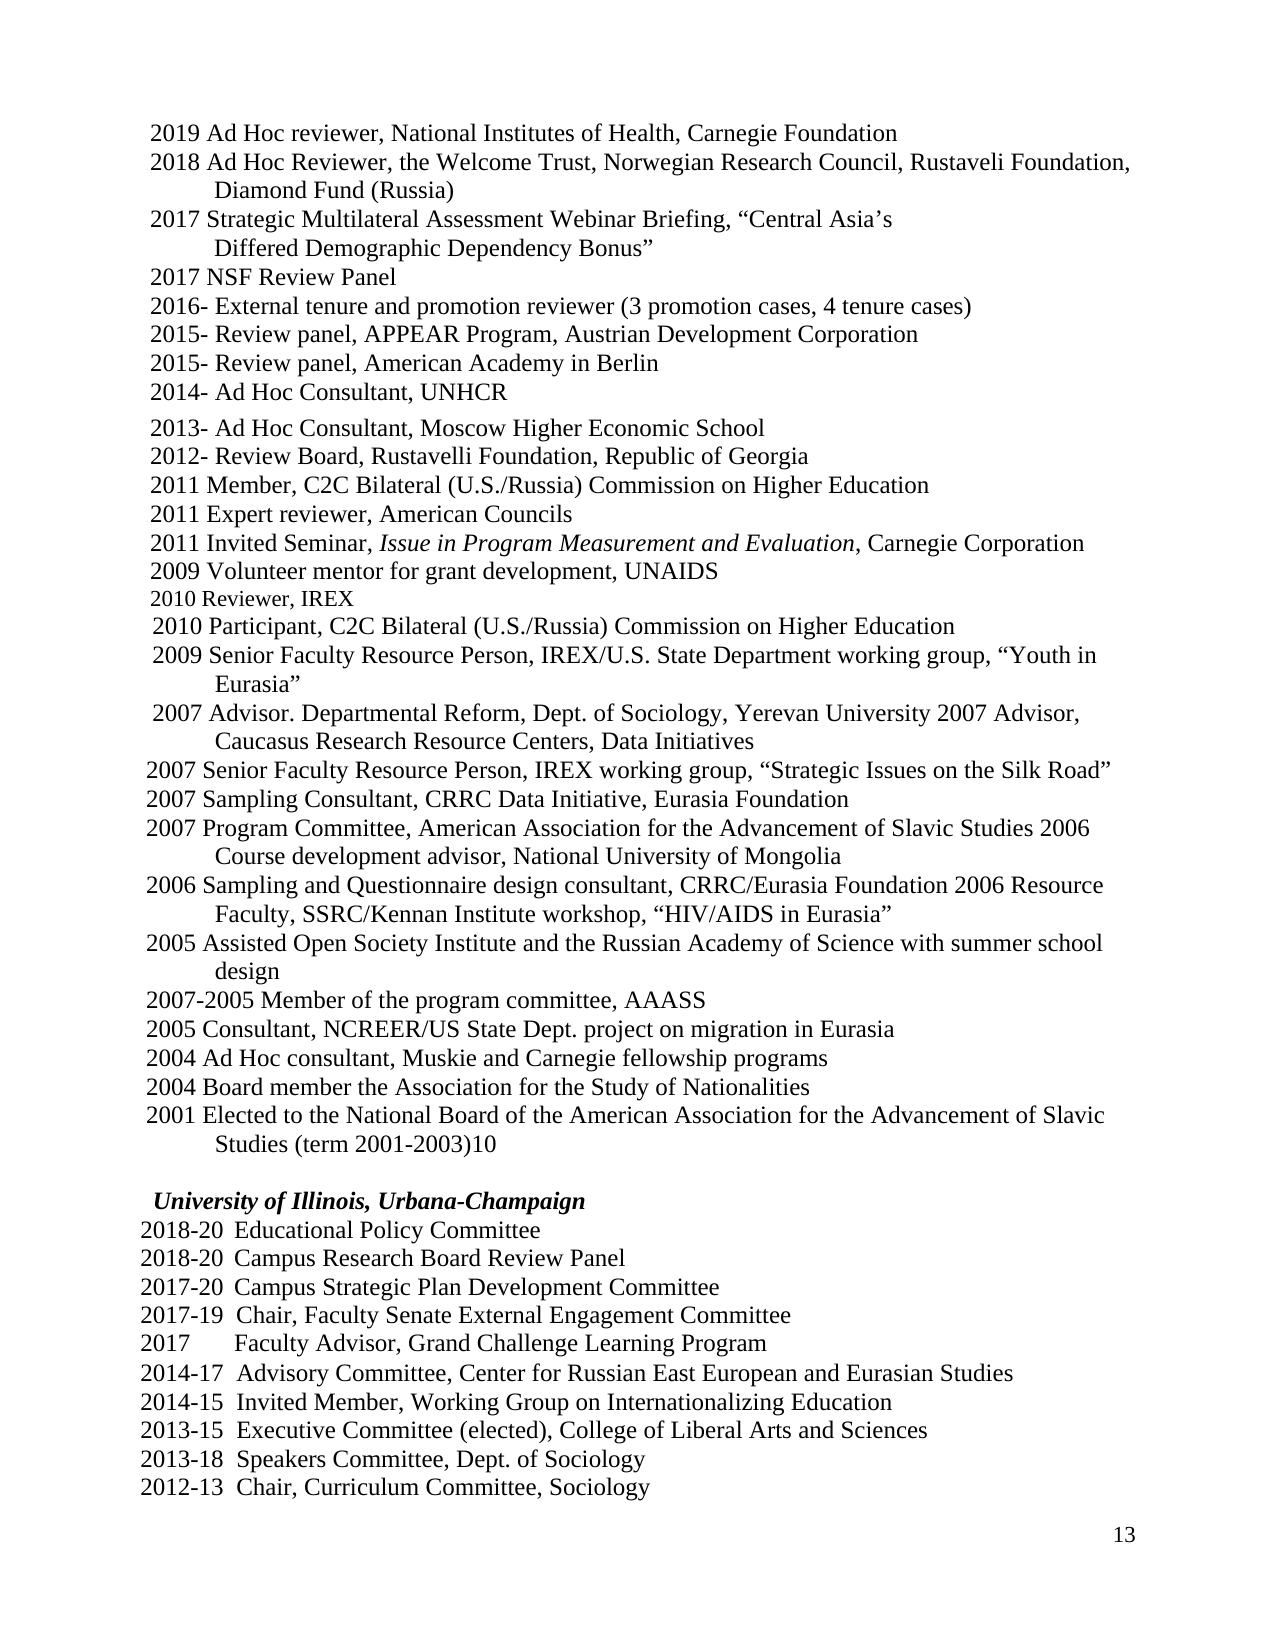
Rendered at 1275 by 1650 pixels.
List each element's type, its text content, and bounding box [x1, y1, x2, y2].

table_cell Chair, Curriculum Committee, Sociology [226, 1475, 1019, 1503]
text 2015- Review panel, APPEAR Program, Austrian Development Corporation [150, 319, 983, 348]
text 2005 Assisted Open Society Institute and the Russian Academy of Science with summer school design [146, 928, 1105, 985]
text 2007 Senior Faculty Resource Person, IREX working group, “Strategic Issues on the Silk Road” 2007 Sampling Consultant, CRRC Data Initiative, Eurasia Foundation [146, 755, 1144, 813]
text 2006 Sampling and Questionnaire design consultant, CRRC/Eurasia Foundation 2006 Resource Faculty, SSRC/Kennan Institute workshop, “HIV/AIDS in Eurasia” [146, 870, 1106, 928]
text 2007-2005 Member of the program committee, AAASS [146, 985, 1144, 1014]
table_cell Faculty Advisor, Grand Challenge Learning Program [226, 1331, 1019, 1360]
table_cell Executive Committee (elected), College of Liberal Arts and Sciences [226, 1418, 1019, 1446]
table_cell Invited Member, Working Group on Internationalizing Education [226, 1389, 1019, 1418]
text 2011 Member, C2C Bilateral (U.S./Russia) Commission on Higher Education 2011 Expert reviewer, American Councils [150, 470, 932, 528]
table_cell Campus Strategic Plan Development Committee [226, 1274, 1019, 1302]
table_cell 2018-20 [135, 1217, 226, 1245]
table_cell 2017-20 [135, 1274, 226, 1302]
text 2009 Senior Faculty Resource Person, IREX/U.S. State Department working group, “Youth in Eurasia” [152, 640, 1144, 698]
text 2017 Strategic Multilateral Assessment Webinar Briefing, “Central Asia’s Differed Demographic Dependency Bonus” [150, 204, 955, 262]
text 2004 Board member the Association for the Study of Nationalities [146, 1072, 1144, 1100]
text 2019 Ad Hoc reviewer, National Institutes of Health, Carnegie Foundation [150, 119, 1144, 147]
text Diamond Fund (Russia) [168, 176, 1144, 204]
table_cell Educational Policy Committee [226, 1217, 1019, 1245]
table_cell 2013-18 [135, 1446, 226, 1475]
text 2015- Review panel, American Academy in Berlin [150, 348, 983, 377]
text 2007 Program Committee, American Association for the Advancement of Slavic Studies 2006 Course development advisor, National University of Mongolia [146, 813, 1144, 870]
table_cell 2014-17 [135, 1360, 226, 1389]
text 2013- Ad Hoc Consultant, Moscow Higher Economic School 2012- Review Board, Rustavelli Foundation, Republic of Georgia [150, 413, 809, 470]
text 2010 Participant, C2C Bilateral (U.S./Russia) Commission on Higher Education [152, 612, 1144, 640]
text 2011 Invited Seminar, Issue in Program Measurement and Evaluation, Carnegie Corporation 2009 Volunteer mentor for grant development, UNAIDS [150, 528, 1087, 585]
table_cell 2018-20 [135, 1245, 226, 1274]
table_cell 2012-13 [135, 1475, 226, 1503]
table_cell 2017-19 Chair, Faculty Senate External Engagement Committee [135, 1302, 1019, 1331]
text 2007 Advisor. Departmental Reform, Dept. of Sociology, Yerevan University 2007 Advisor, Caucasus Research Resource Centers, Data Initiatives [152, 698, 1082, 755]
table_cell 2013-15 [135, 1418, 226, 1446]
table_cell Advisory Committee, Center for Russian East European and Eurasian Studies [226, 1360, 1019, 1389]
table_cell 2014-15 [135, 1389, 226, 1418]
text 2010 Reviewer, IREX [150, 585, 1087, 612]
text 2016- External tenure and promotion reviewer (3 promotion cases, 4 tenure cases) [150, 291, 1011, 319]
text 2005 Consultant, NCREER/US State Dept. project on migration in Eurasia 2004 Ad Hoc consultant, Muskie and Carnegie fellowship programs [146, 1014, 897, 1072]
text 2014- Ad Hoc Consultant, UNHCR [150, 377, 1144, 406]
table_cell Campus Research Board Review Panel [226, 1245, 1019, 1274]
table_cell Speakers Committee, Dept. of Sociology [226, 1446, 1019, 1475]
text 2018 Ad Hoc Reviewer, the Welcome Trust, Norwegian Research Council, Rustaveli Foundation, [150, 147, 1144, 176]
text 2017 NSF Review Panel [150, 262, 1144, 291]
text 2001 Elected to the National Board of the American Association for the Advancement of Slavic Studies (term 2001-2003)10 [146, 1100, 1107, 1158]
table_header University of Illinois, Urbana-Champaign [135, 1189, 1019, 1217]
table_cell 2017 [135, 1331, 226, 1360]
